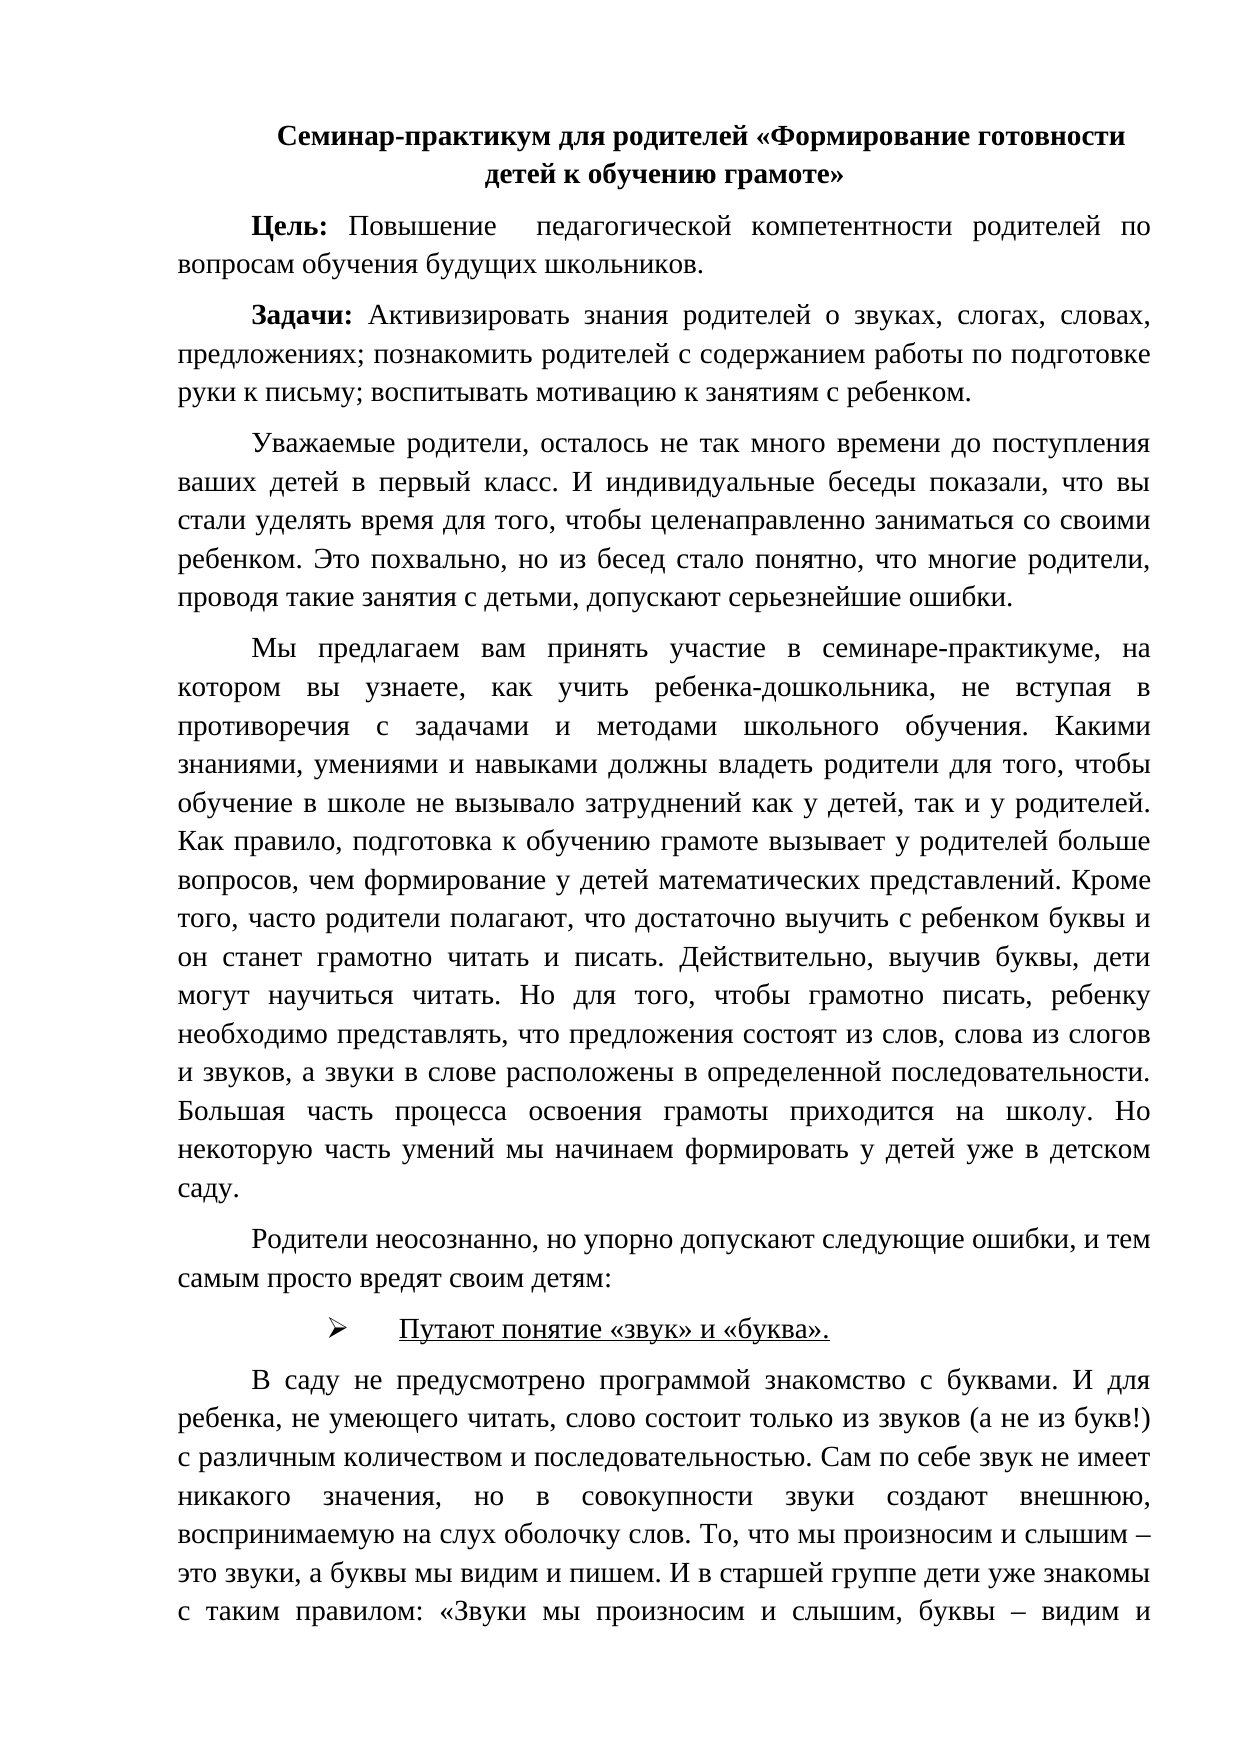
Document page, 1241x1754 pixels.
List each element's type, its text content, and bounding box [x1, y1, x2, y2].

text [177, 1362, 1152, 1627]
text Родители неосознанно, но упорно допускают следующие ошибки, и тем самым просто вредят своим детям: [177, 1221, 1152, 1293]
text Семинар-практикум для родителей «Формирование готовности детей к обучению грамоте» [177, 118, 1152, 190]
text Задачи: Активизировать знания родителей о звуках, слогах, словах, предложениях; познакомить родителей с содержанием работы по подготовке руки к письму; воспитывать мотивацию к занятиям с ребенком. [177, 297, 1152, 408]
list Путают понятие «звук» и «буква». [252, 1311, 1152, 1344]
text Цель: Повышение педагогической компетентности родителей по вопросам обучения будущих школьников. [177, 208, 1152, 280]
text Мы предлагаем вам принять участие в семинаре-практикуме, на котором вы узнаете, как учить ребенка-дошкольника, не вступая в противоречия с задачами и методами школьного обучения. Какими знаниями, умениями и навыками должны владеть родители для того, чтобы обучение в школе не вызывало затруднений как у детей, так и у родителей. Как правило, подготовка к обучению грамоте вызывает у родителей больше вопросов, чем формирование у детей математических представлений. Кроме того, часто родители полагают, что достаточно выучить с ребенком буквы и он станет грамотно читать и писать. Действительно, выучив буквы, дети могут научиться читать. Но для того, чтобы грамотно писать, ребенку необходимо представлять, что предложения состоят из слов, слова из слогов и звуков, а звуки в слове расположены в определенной последовательности. Большая часть процесса освоения грамоты приходится на школу. Но некоторую часть умений мы начинаем формировать у детей уже в детском саду. [177, 631, 1152, 1204]
text Уважаемые родители, осталось не так много времени до поступления ваших детей в первый класс. И индивидуальные беседы показали, что вы стали уделять время для того, чтобы целенаправленно заниматься со своими ребенком. Это похвально, но из бесед стало понятно, что многие родители, проводя такие занятия с детьми, допускают серьезнейшие ошибки. [177, 425, 1152, 613]
